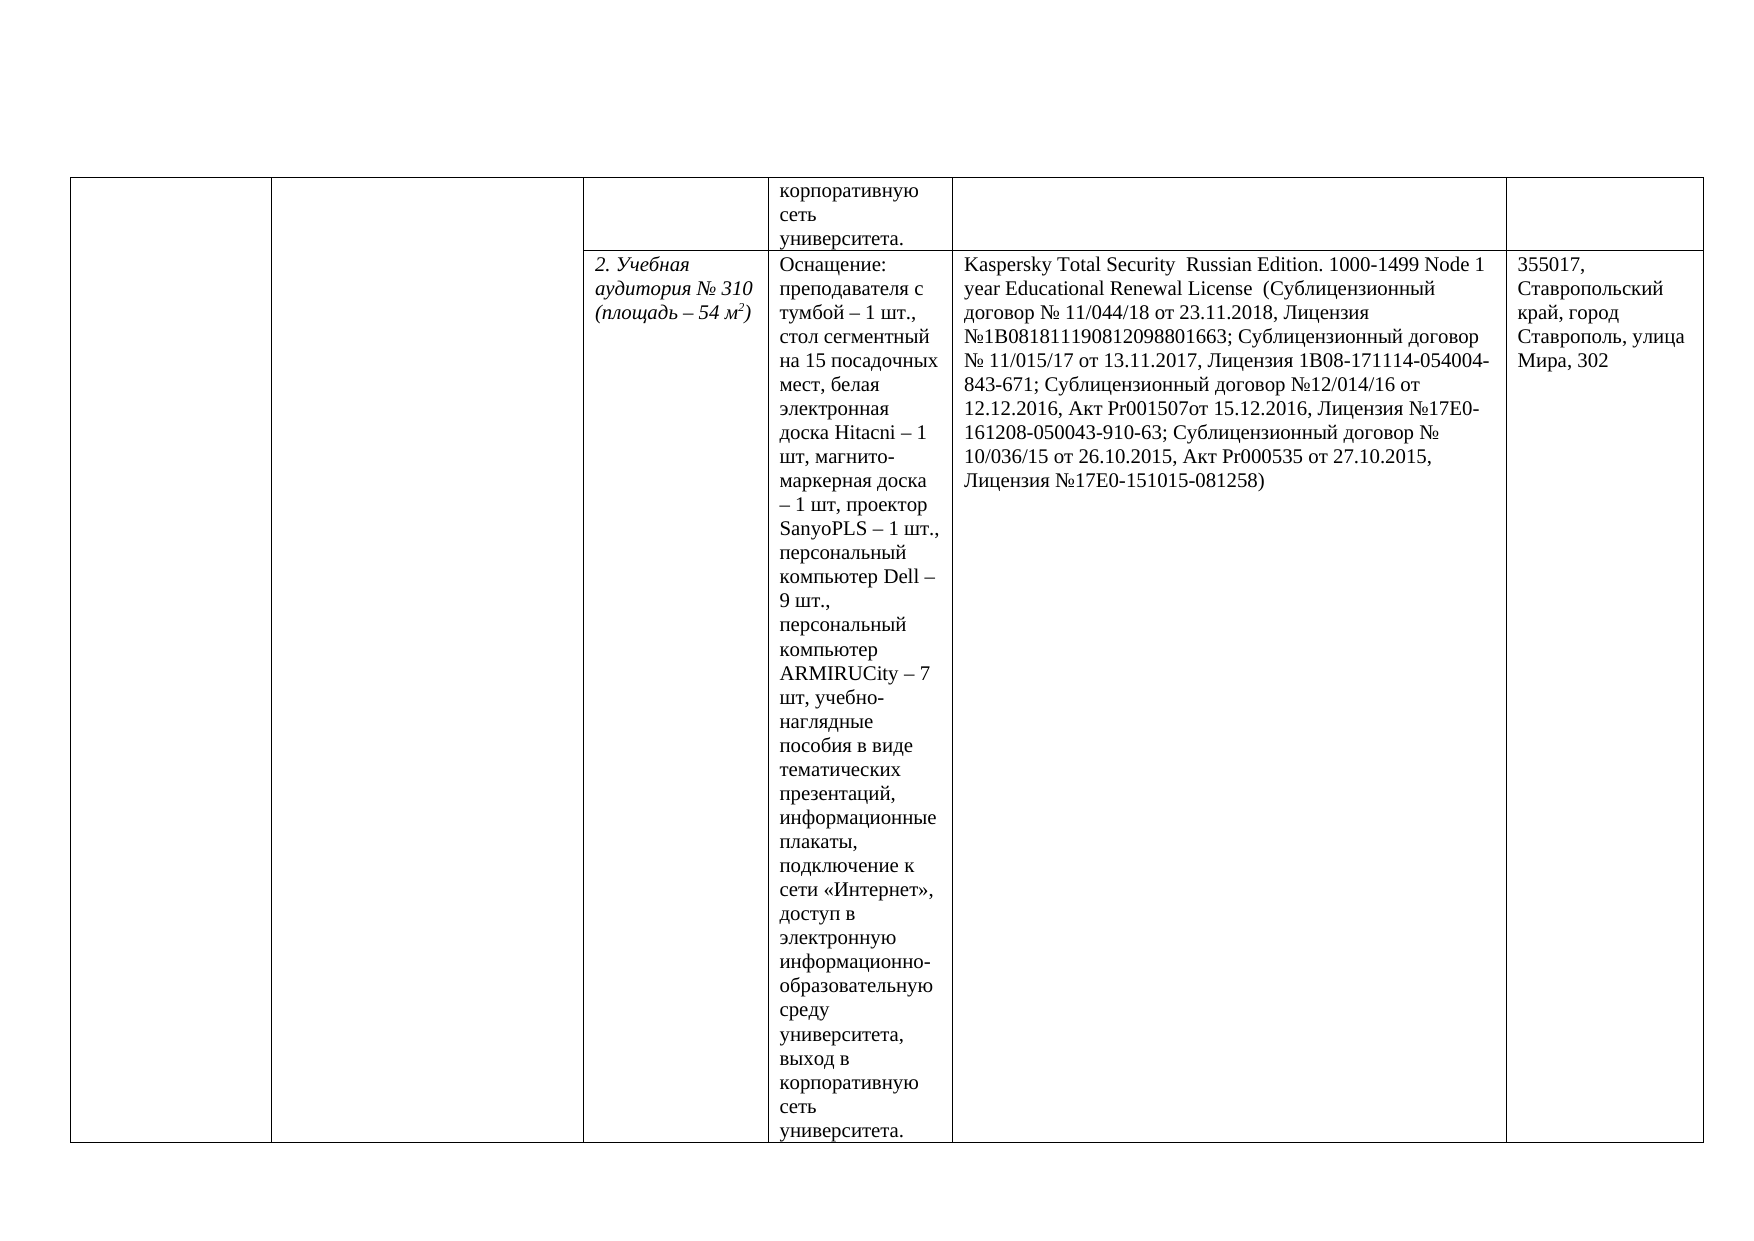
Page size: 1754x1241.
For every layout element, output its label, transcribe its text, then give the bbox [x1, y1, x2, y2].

table_cell 355017, Ставропольский край, город Ставрополь, улица Мира, 302 [1507, 251, 1703, 1142]
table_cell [1507, 178, 1703, 250]
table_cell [953, 178, 1506, 250]
table_cell Kaspersky Total Security Russian Edition. 1000-1499 Node 1 year Educational Renewal License (Сублицензионный договор № 11/044/18 от 23.11.2018, Лицензия №1B081811190812098801663; Сублицензионный договор № 11/015/17 от 13.11.2017, Лицензия 1B08-171114-054004-843-671; Сублицензионный договор №12/014/16 от 12.12.2016, Акт Pr001507от 15.12.2016, Лицензия №17E0-161208-050043-910-63; Сублицензионный договор № 10/036/15 от 26.10.2015, Акт Pr000535 от 27.10.2015, Лицензия №17E0-151015-081258) [953, 251, 1506, 1142]
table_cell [584, 178, 768, 250]
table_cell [769, 178, 952, 250]
table_cell Оснащение: преподавателя с тумбой – 1 шт., стол сегментный на 15 посадочных мест, белая электронная доска Hitacni – 1 шт, магнито-маркерная доска – 1 шт, проектор SanyoPLS – 1 шт., персональный компьютер Dell – 9 шт., персональный компьютер ARMIRUCity – 7 шт, учебно-наглядные пособия в виде тематических презентаций, информационные плакаты, подключение к сети «Интернет», доступ в электронную информационно-образовательную среду университета, выход в корпоративную сеть университета. [769, 251, 952, 1142]
table_cell 2. Учебная аудитория № 310 (площадь – 54 м2) [584, 251, 768, 1142]
